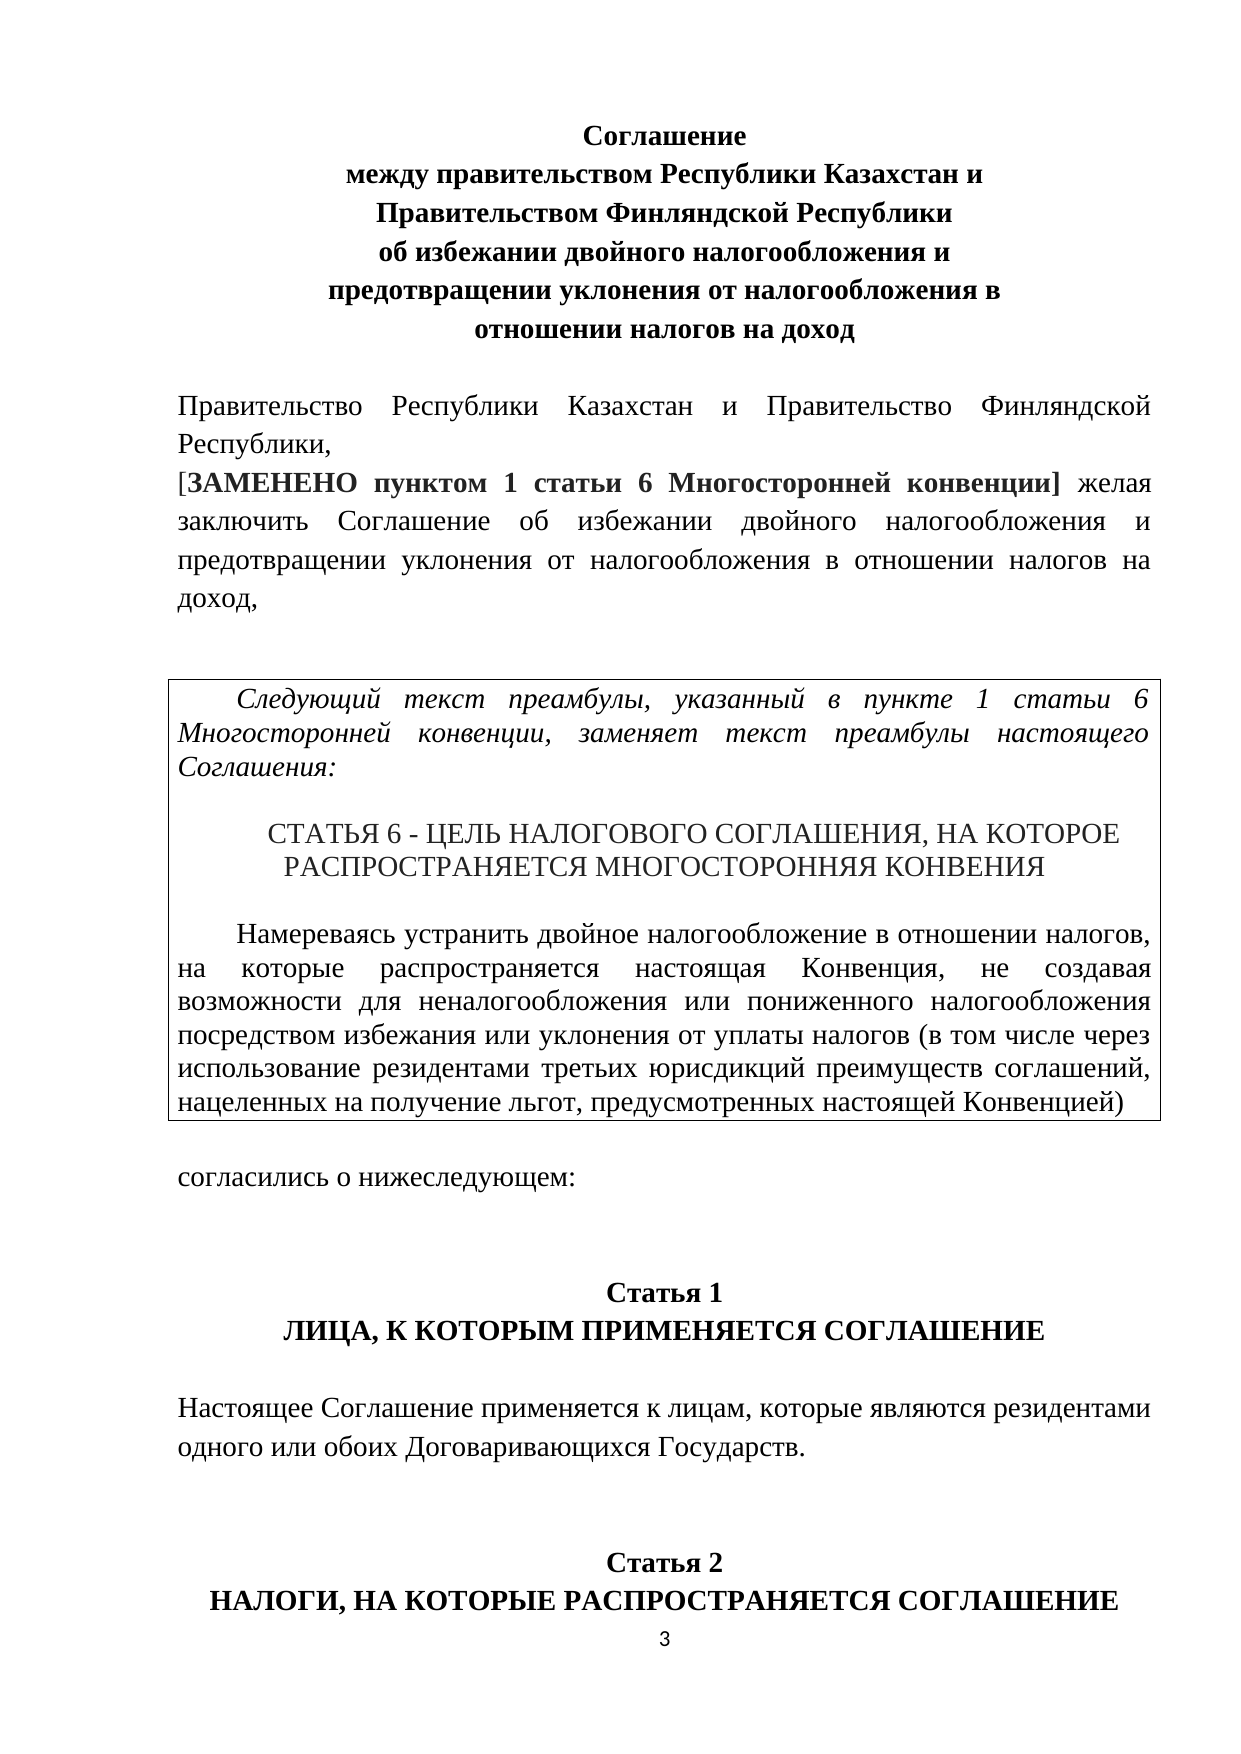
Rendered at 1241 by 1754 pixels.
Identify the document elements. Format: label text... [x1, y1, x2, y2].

text Соглашение между правительством Республики Казахстан и Правительством Финляндской Республики об избежании двойного налогообложения и предотвращении уклонения от налогообложения в отношении налогов на доход [177, 118, 1152, 383]
text [ЗАМЕНЕНО пунктом 1 статьи 6 Многосторонней конвенции] желая заключить Соглашение об избежании двойного налогообложения и предотвращении уклонения от налогообложения в отношении налогов на доход, [177, 465, 1152, 614]
text Следующий текст преамбулы, указанный в пункте 1 статьи 6 Многосторонней конвенции, заменяет текст преамбулы настоящего Соглашения: [169, 680, 1160, 782]
text Правительство Республики Казахстан и Правительство Финляндской Республики, [177, 388, 1152, 460]
text НАЛОГИ, НА КОТОРЫЕ РАСПРОСТРАНЯЕТСЯ СОГЛАШЕНИЕ [177, 1583, 1152, 1617]
text ЛИЦА, К КОТОРЫМ ПРИМЕНЯЕТСЯ СОГЛАШЕНИЕ [177, 1313, 1152, 1347]
text согласились о нижеследующем: [177, 1159, 1152, 1193]
text СТАТЬЯ 6 - ЦЕЛЬ НАЛОГОВОГО СОГЛАШЕНИЯ, НА КОТОРОЕ РАСПРОСТРАНЯЕТСЯ МНОГОСТОРОННЯЯ КОНВЕНИЯ [177, 816, 1152, 883]
text Статья 1 [177, 1275, 1152, 1308]
text Статья 2 [177, 1545, 1152, 1578]
text Настоящее Соглашение применяется к лицам, которые являются резидентами одного или обоих Договаривающихся Государств. [177, 1391, 1152, 1463]
text Намереваясь устранить двойное налогообложение в отношении налогов, на которые распространяется настоящая Конвенция, не создавая возможности для неналогообложения или пониженного налогообложения посредством избежания или уклонения от уплаты налогов (в том числе через использование резидентами третьих юрисдикций преимуществ соглашений, нацеленных на получение льгот, предусмотренных настоящей Конвенцией) [169, 913, 1160, 1120]
